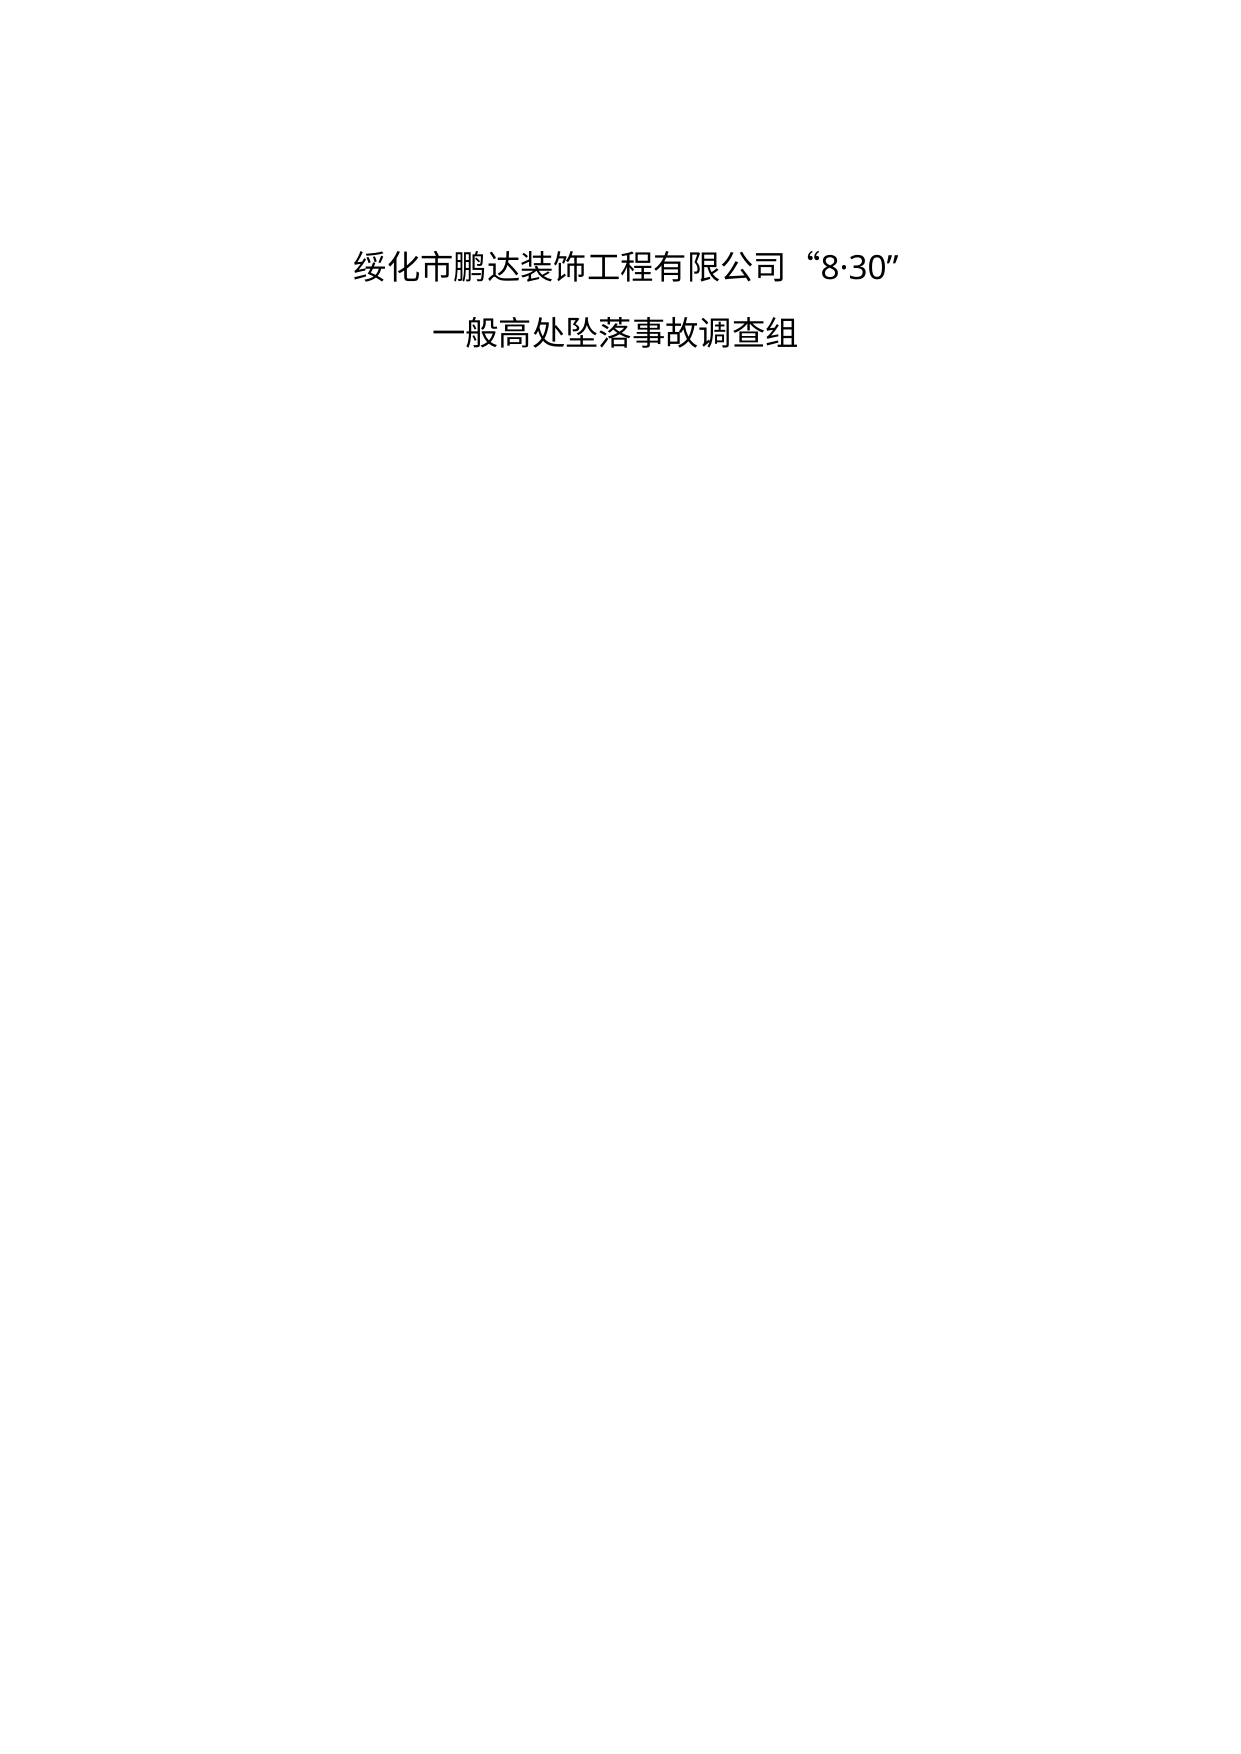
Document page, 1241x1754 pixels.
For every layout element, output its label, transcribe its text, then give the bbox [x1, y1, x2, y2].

text 一般高处坠落事故调查组 [165, 298, 1087, 363]
text 绥化市鹏达装饰工程有限公司“8·30” [165, 233, 1087, 298]
